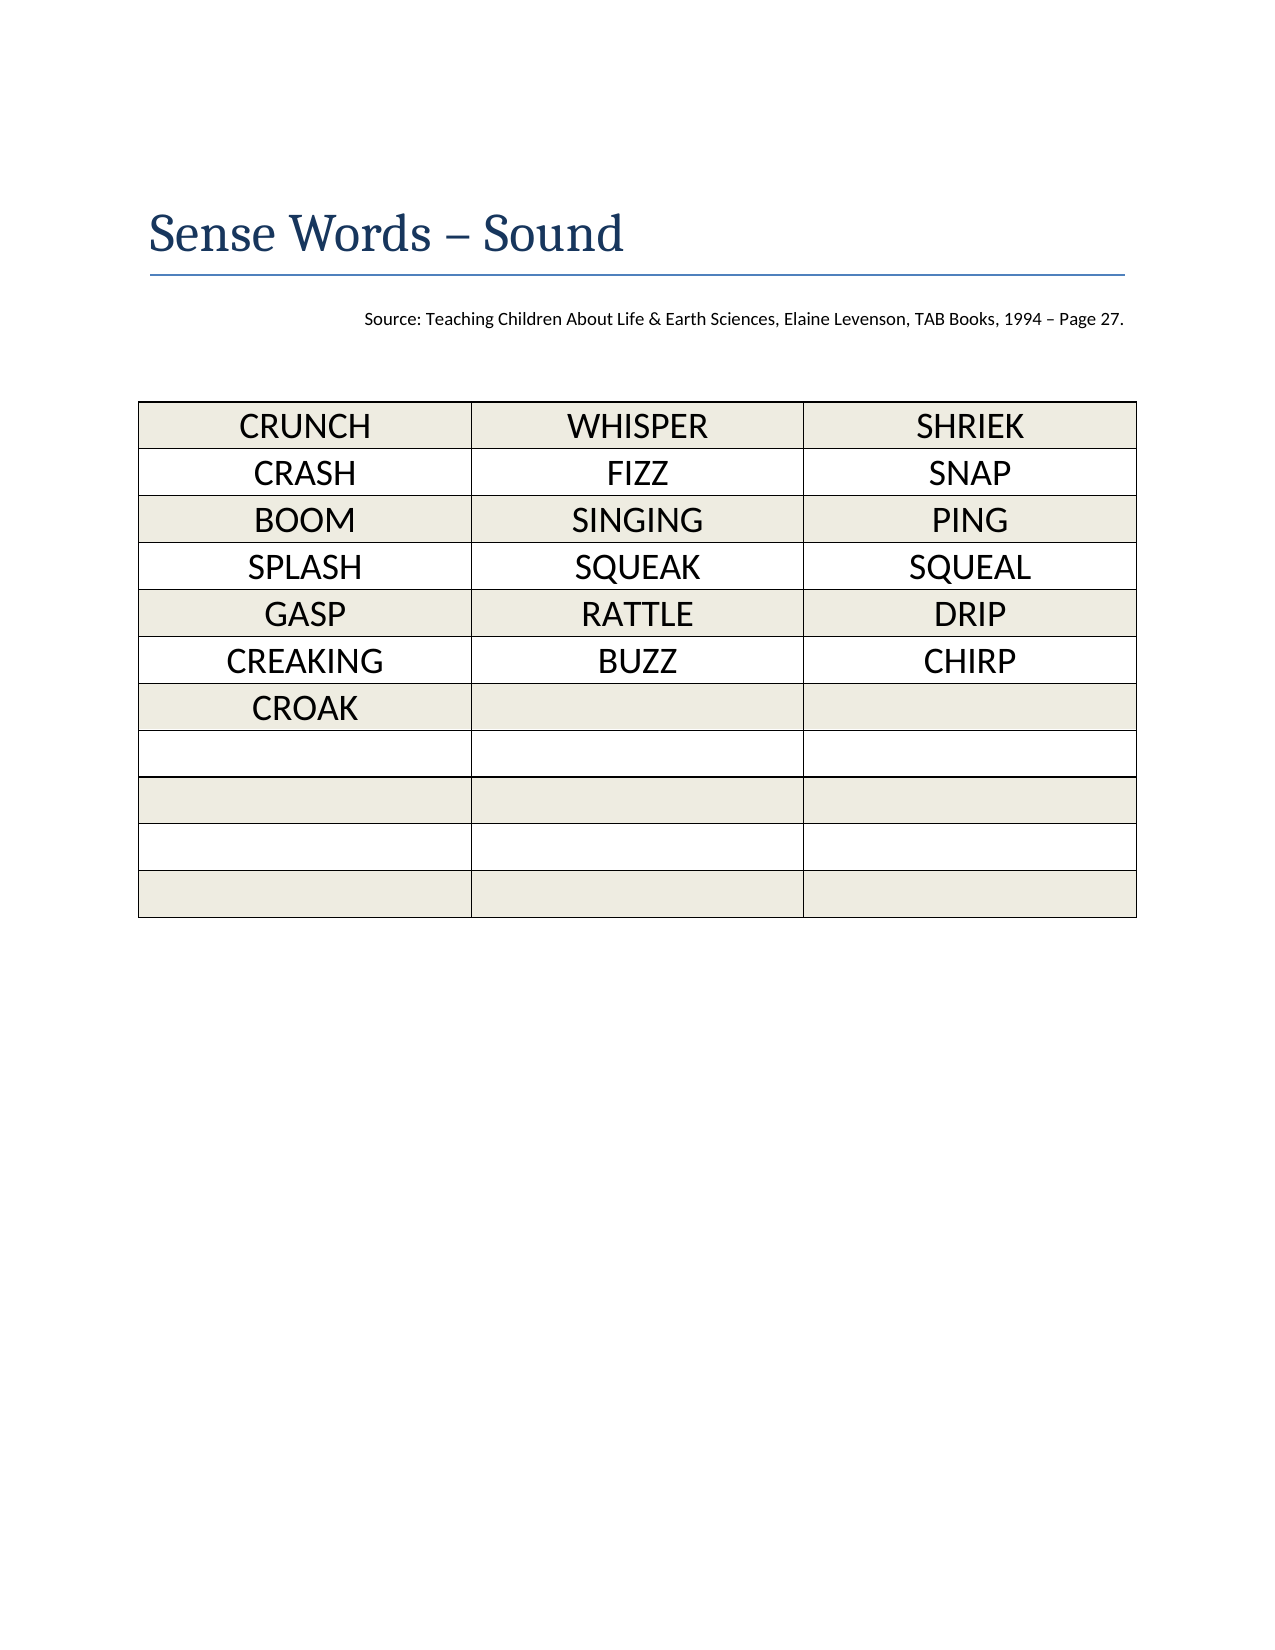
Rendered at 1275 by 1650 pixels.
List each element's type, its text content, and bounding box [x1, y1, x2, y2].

table_cell CRASH [139, 449, 471, 495]
table_cell SNAP [804, 449, 1136, 495]
table_cell [804, 684, 1136, 729]
table_cell [472, 871, 803, 917]
table_header CRUNCH [139, 403, 471, 448]
table_cell CREAKING [139, 637, 471, 683]
table_cell DRIP [804, 590, 1136, 636]
table_cell BUZZ [472, 637, 803, 683]
table_cell [472, 684, 803, 729]
table_header WHISPER [472, 403, 803, 448]
table_cell [139, 731, 471, 776]
table_cell PING [804, 496, 1136, 542]
table_cell SQUEAK [472, 543, 803, 589]
table_cell [804, 731, 1136, 776]
text Source: Teaching Children About Life & Earth Sciences, Elaine Levenson, TAB Books, 1994 – Page 27. [150, 307, 1125, 330]
table_cell [139, 871, 471, 917]
table_cell SQUEAL [804, 543, 1136, 589]
table_cell SPLASH [139, 543, 471, 589]
table_cell FIZZ [472, 449, 803, 495]
table_cell [139, 824, 471, 870]
table_cell [804, 871, 1136, 917]
table_cell [139, 778, 471, 823]
table_cell [472, 778, 803, 823]
table_cell CHIRP [804, 637, 1136, 683]
table_header SHRIEK [804, 403, 1136, 448]
table_cell [804, 824, 1136, 870]
table_cell SINGING [472, 496, 803, 542]
table_cell [472, 824, 803, 870]
table_cell GASP [139, 590, 471, 636]
table_cell [804, 778, 1136, 823]
table_cell [472, 731, 803, 776]
table_cell RATTLE [472, 590, 803, 636]
table_cell CROAK [139, 684, 471, 729]
table_cell BOOM [139, 496, 471, 542]
title Sense Words – Sound [150, 203, 1125, 274]
